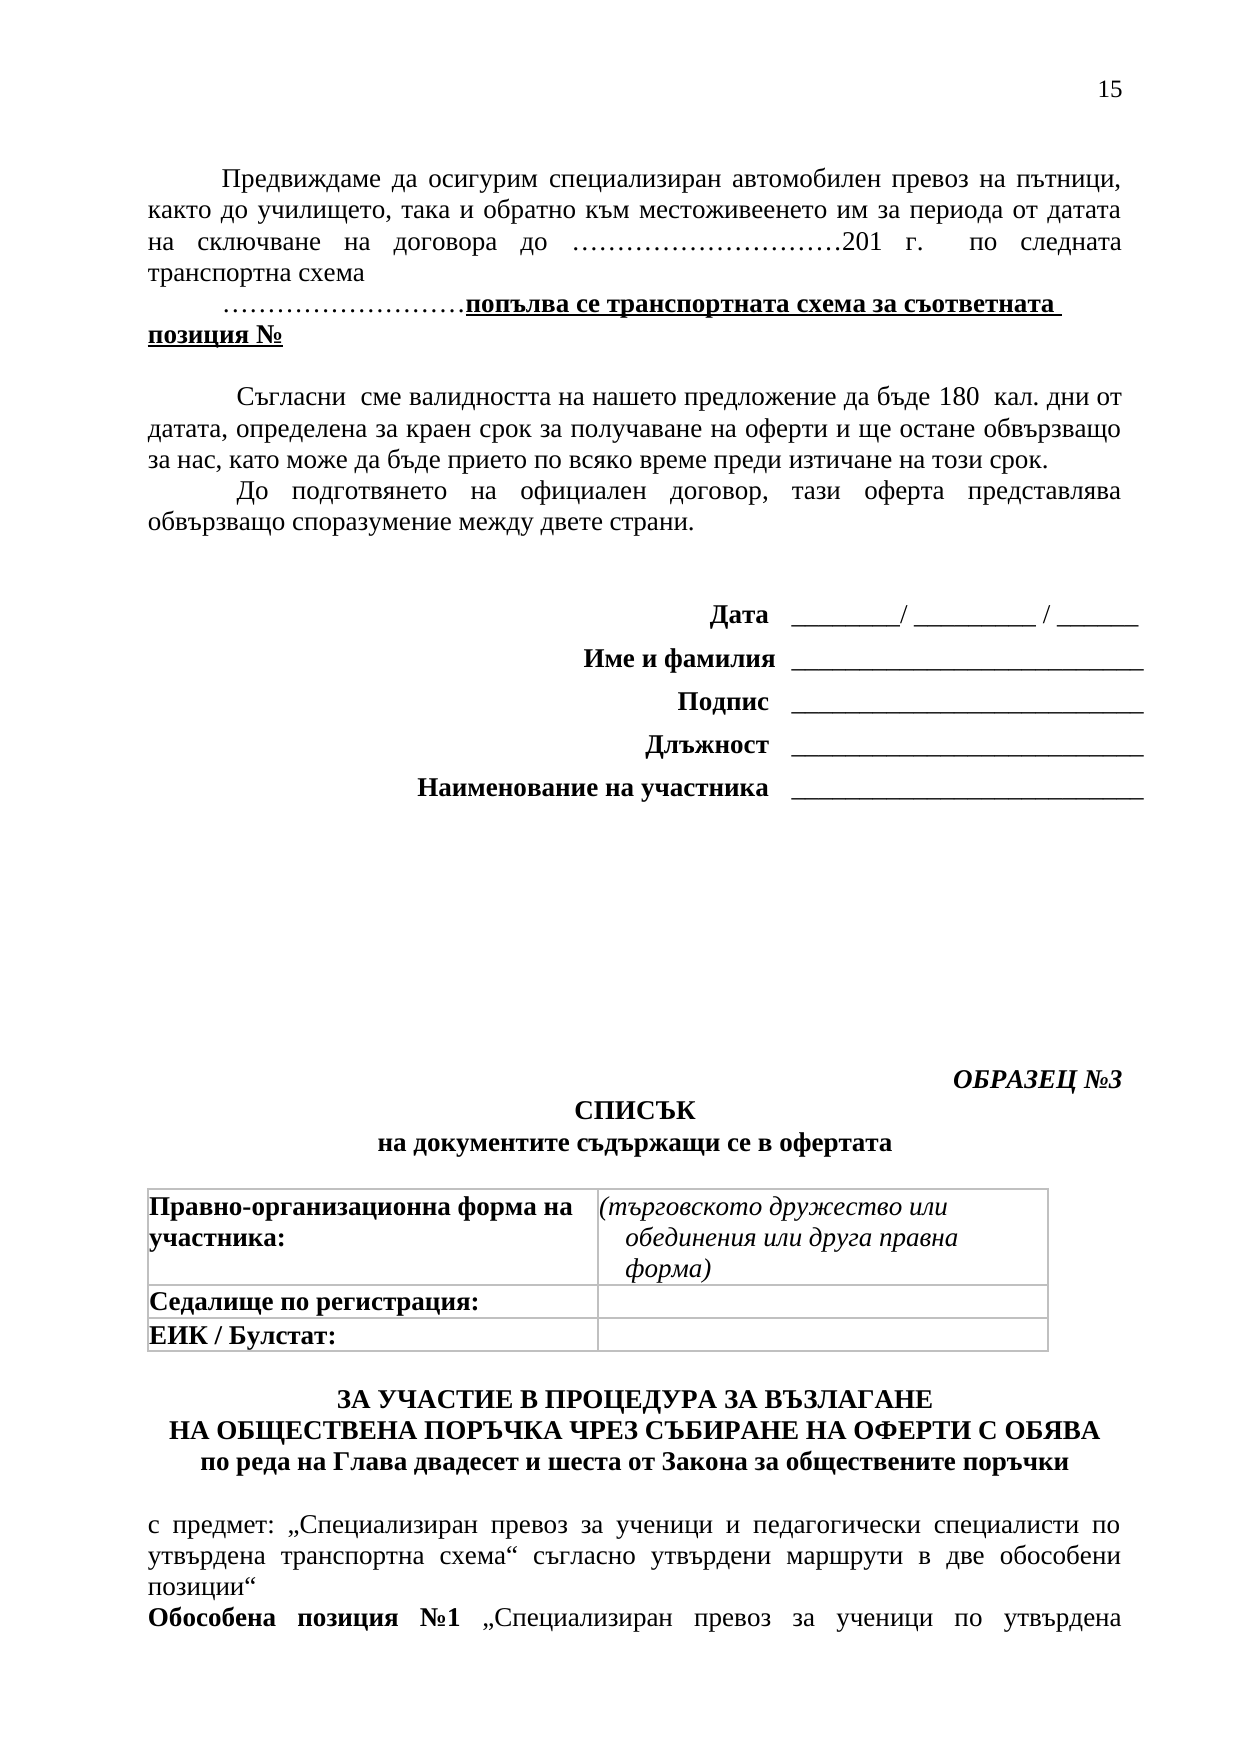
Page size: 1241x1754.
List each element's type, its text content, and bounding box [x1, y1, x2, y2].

table_cell Длъжност [371, 728, 780, 771]
table_header ________/ _________ / ______ [780, 599, 1160, 642]
table_cell Подпис [371, 685, 780, 728]
table_header Правно-организационна форма на участника: [149, 1190, 597, 1283]
table_cell ЕИК / Булстат: [149, 1319, 597, 1350]
table_cell __________________________ [780, 771, 1160, 814]
table_cell Седалище по регистрация: [149, 1286, 597, 1317]
text Съгласни сме валидността на нашето предложение да бъде 180 кал. дни от датата, определена за краен срок за получаване на оферти и ще остане обвързващо за нас, като може да бъде прието по всяко време преди изтичане на този срок. [148, 381, 1122, 474]
table_cell __________________________ [780, 728, 1160, 771]
table_cell Име и фамилия [371, 642, 780, 685]
text по реда на Глава двадесет и шеста от Закона за обществените поръчки [148, 1445, 1122, 1477]
text ЗА УЧАСТИЕ В ПРОЦЕДУРА ЗА ВЪЗЛАГАНЕ [148, 1383, 1122, 1414]
text НА ОБЩЕСТВЕНА ПОРЪЧКА ЧРЕЗ СЪБИРАНЕ НА ОФЕРТИ С ОБЯВА [148, 1414, 1122, 1445]
text СПИСЪК [148, 1094, 1122, 1126]
text на документите съдържащи се в офертата [148, 1126, 1122, 1157]
text ОБРАЗЕЦ №3 [148, 1063, 1122, 1094]
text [148, 1508, 1122, 1632]
text Предвиждаме да осигурим специализиран автомобилен превоз на пътници, както до училището, така и обратно към местоживеенето им за периода от датата на сключване на договора до …………………………201 г. по следната транспортна схема [148, 162, 1122, 287]
table_header Дата [371, 599, 780, 642]
table_cell [599, 1286, 1047, 1317]
table_cell __________________________ [780, 642, 1160, 685]
table_header (търговското дружество или обединения или друга правна форма) [599, 1190, 1047, 1283]
text ………………………попълва се транспортната схема за съответната позиция № [148, 287, 1122, 349]
table_cell [599, 1319, 1047, 1350]
table_cell __________________________ [780, 685, 1160, 728]
text До подготвянето на официален договор, тази оферта представлява обвързващо споразумение между двете страни. [148, 474, 1122, 536]
table_cell Наименование на участника [371, 771, 780, 814]
